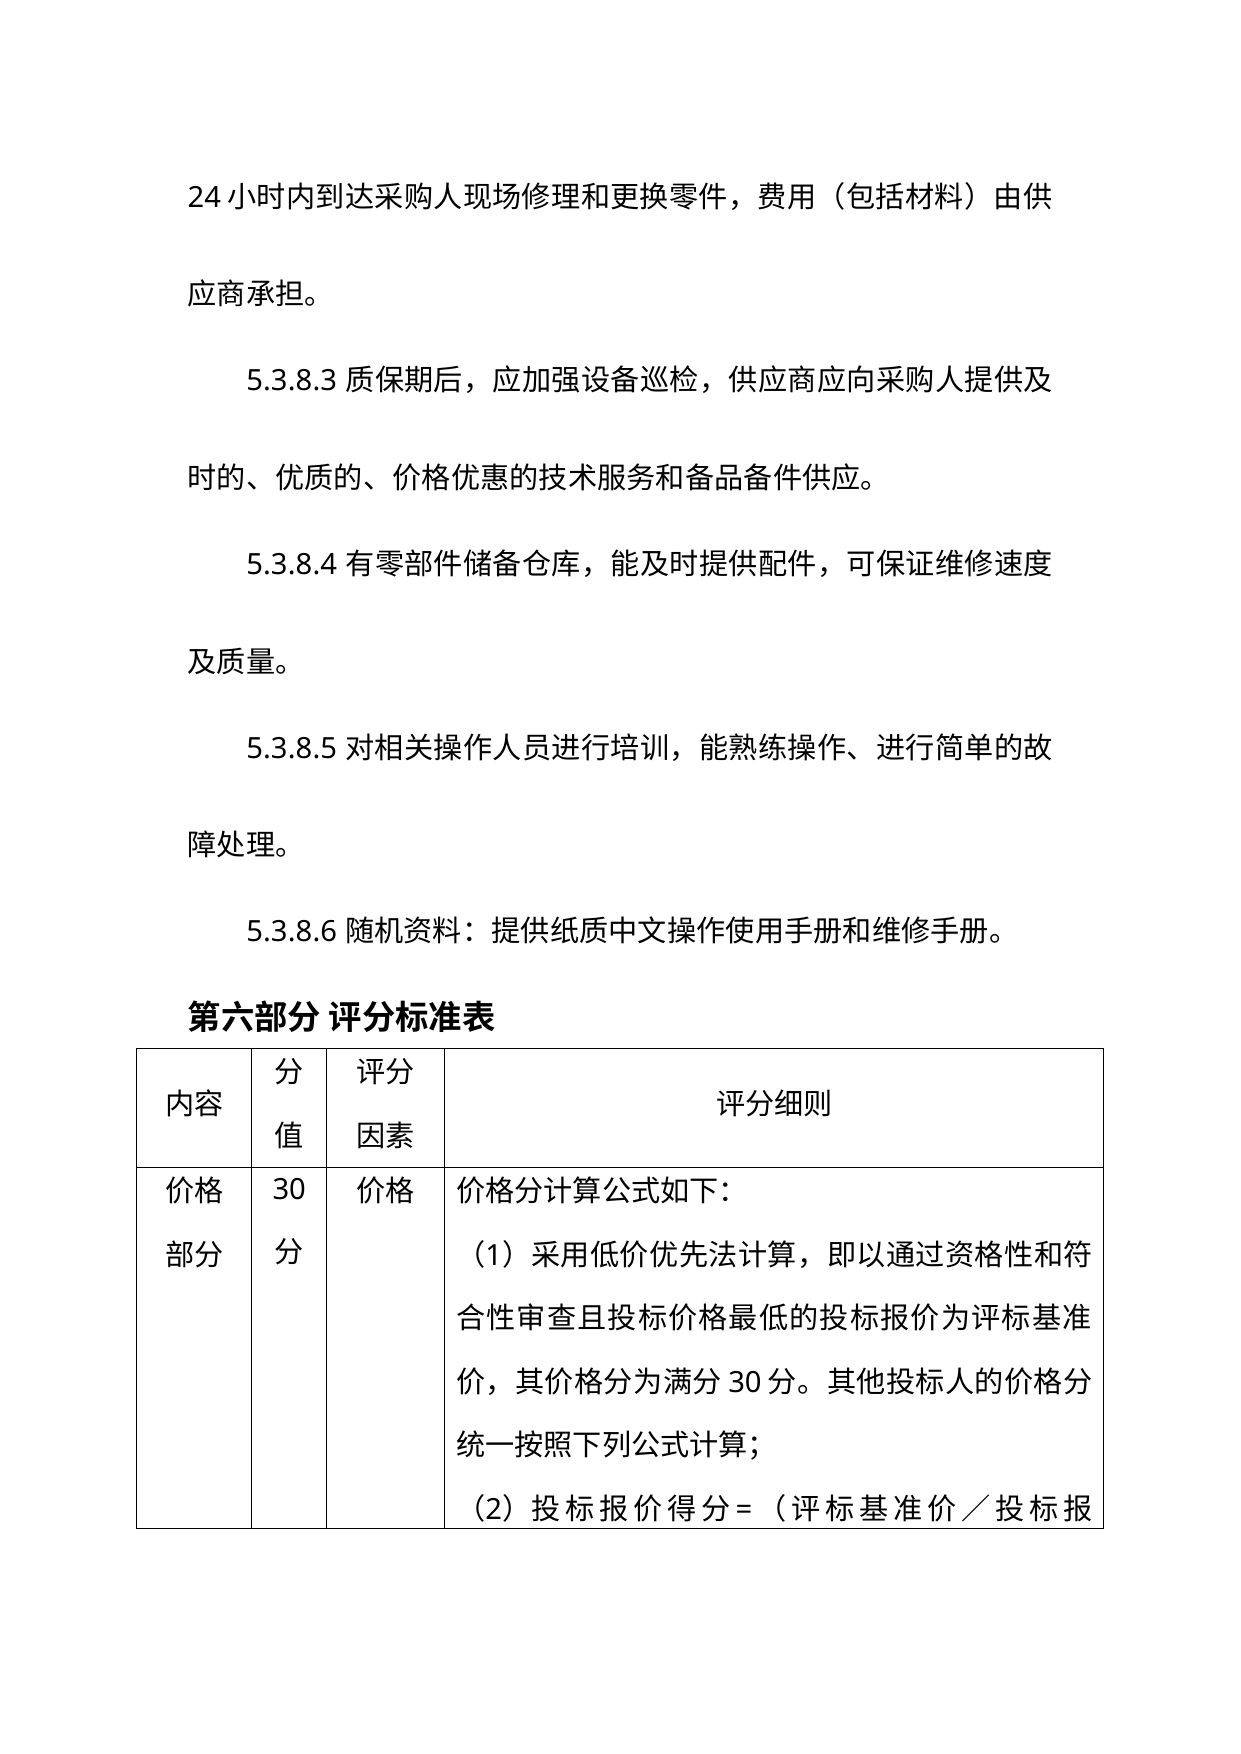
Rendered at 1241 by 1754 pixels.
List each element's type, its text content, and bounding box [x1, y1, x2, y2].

text 5.3.8.5 对相关操作人员进行培训，能熟练操作、进行简单的故障处理。 [187, 713, 1053, 875]
table_cell 30分 [252, 1168, 326, 1528]
table_header 内容 [137, 1049, 251, 1167]
table_header 分值 [252, 1049, 326, 1167]
table_header 评分细则 [445, 1049, 1103, 1167]
list 评分标准表 [187, 983, 1053, 1048]
text 5.3.8.6 随机资料：提供纸质中文操作使用手册和维修手册。 [187, 897, 1053, 962]
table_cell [445, 1168, 1103, 1528]
table_cell 价格 部分 [137, 1168, 251, 1528]
text 5.3.8.4 有零部件储备仓库，能及时提供配件，可保证维修速度及质量。 [187, 529, 1053, 692]
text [187, 162, 1053, 324]
table_cell 价格 [327, 1168, 444, 1528]
table_header 评分 因素 [327, 1049, 444, 1167]
text 5.3.8.3 质保期后，应加强设备巡检，供应商应向采购人提供及时的、优质的、价格优惠的技术服务和备品备件供应。 [187, 346, 1053, 508]
